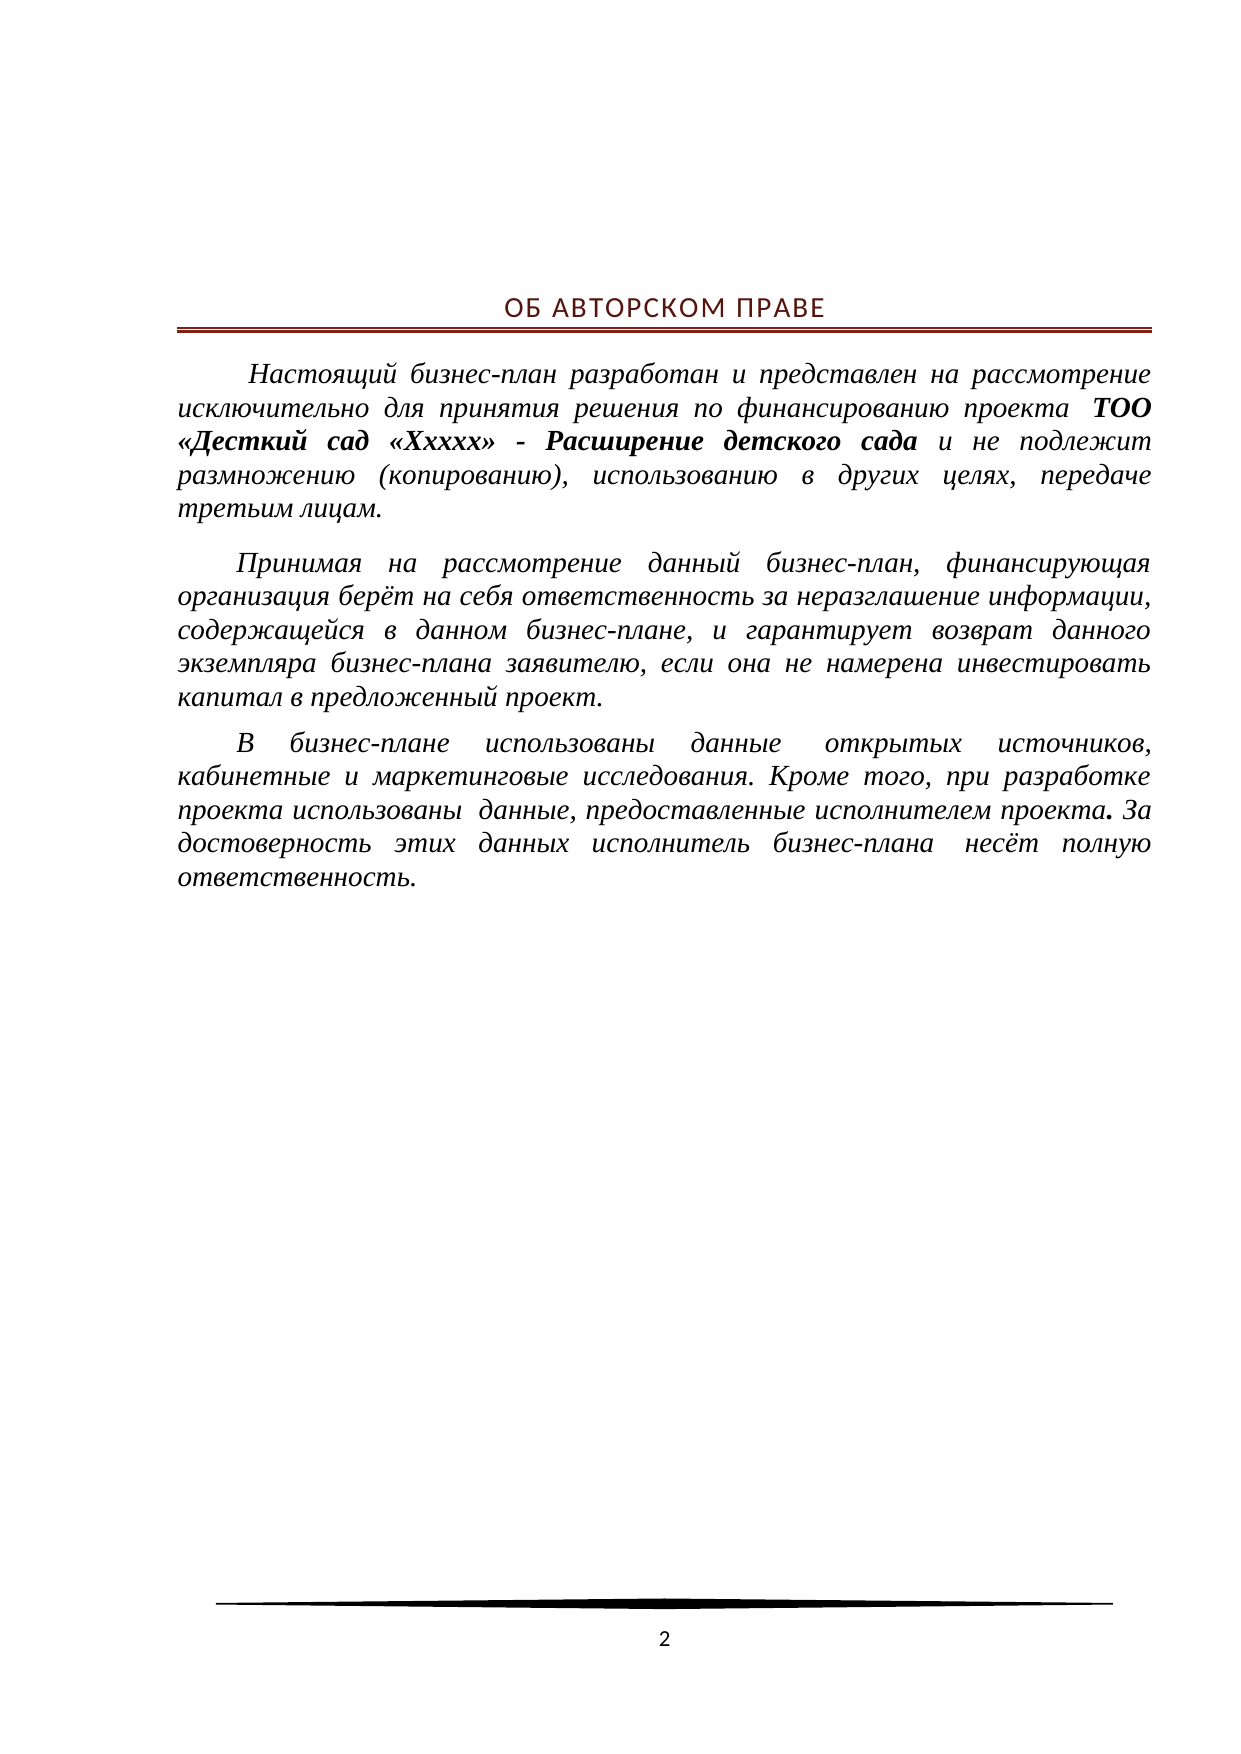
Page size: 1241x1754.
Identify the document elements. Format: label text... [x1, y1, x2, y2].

text В бизнес-плане использованы данные открытых источников, кабинетные и маркетинговые исследования. Кроме того, при разработке проекта использованы данные, предоставленные исполнителем проекта. За достоверность этих данных исполнитель бизнес-плана несёт полную ответственность. [177, 725, 1152, 893]
subtitle Об авторском праве [177, 289, 1152, 327]
text Принимая на рассмотрение данный бизнес-план, финансирующая организация берёт на себя ответственность за неразглашение информации, содержащейся в данном бизнес-плане, и гарантирует возврат данного экземпляра бизнес-плана заявителю, если она не намерена инвестировать капитал в предложенный проект. [177, 545, 1152, 712]
text Настоящий бизнес-план разработан и представлен на рассмотрение исключительно для принятия решения по финансированию проекта ТОО «Десткий сад «Ххххх» - Расширение детского сада и не подлежит размножению (копированию), использованию в других целях, передаче третьим лицам. [177, 356, 1152, 524]
